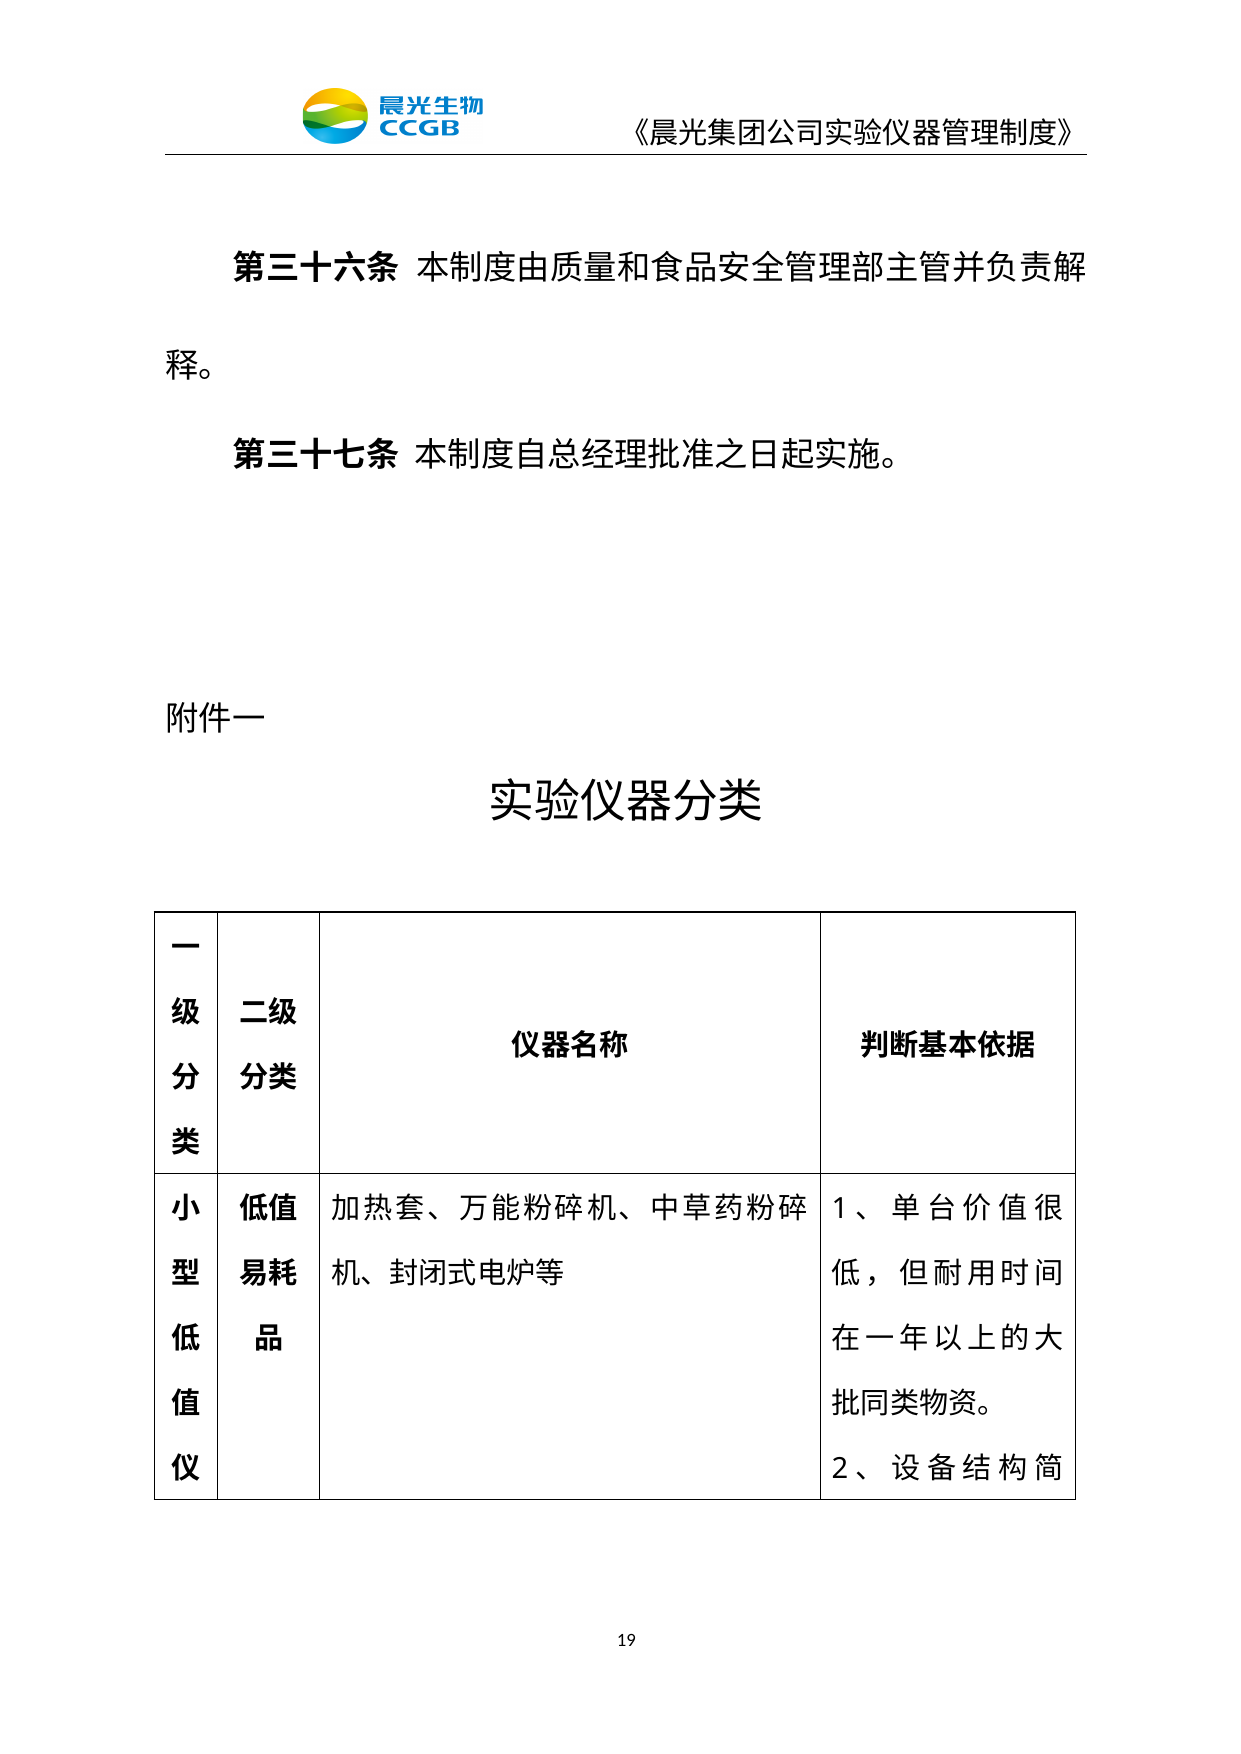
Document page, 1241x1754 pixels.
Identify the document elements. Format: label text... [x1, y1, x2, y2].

table_header 二级分类 [218, 913, 319, 1172]
text 第三十七条 本制度自总经理批准之日起实施。 [165, 419, 1087, 484]
table_cell 1、单台价值很低，但耐用时间在一年以上的大批同类物资。 2、设备结构简单，基本无参数可设置。 [821, 1174, 1075, 1498]
table_cell 小型低值仪器 [155, 1174, 217, 1498]
text 实验仪器分类 [165, 749, 1087, 846]
table_header 判断基本依据 [821, 913, 1075, 1172]
picture [302, 88, 483, 144]
text 第三十六条 本制度由质量和食品安全管理部主管并负责解释。 [165, 233, 1087, 395]
text 附件一 [165, 684, 1087, 749]
table_cell 低值易耗品 [218, 1174, 319, 1498]
table_header 仪器名称 [320, 913, 820, 1172]
table_cell 加热套、万能粉碎机、中草药粉碎机、封闭式电炉等 [320, 1174, 820, 1498]
table_header 一级分类 [155, 913, 217, 1172]
